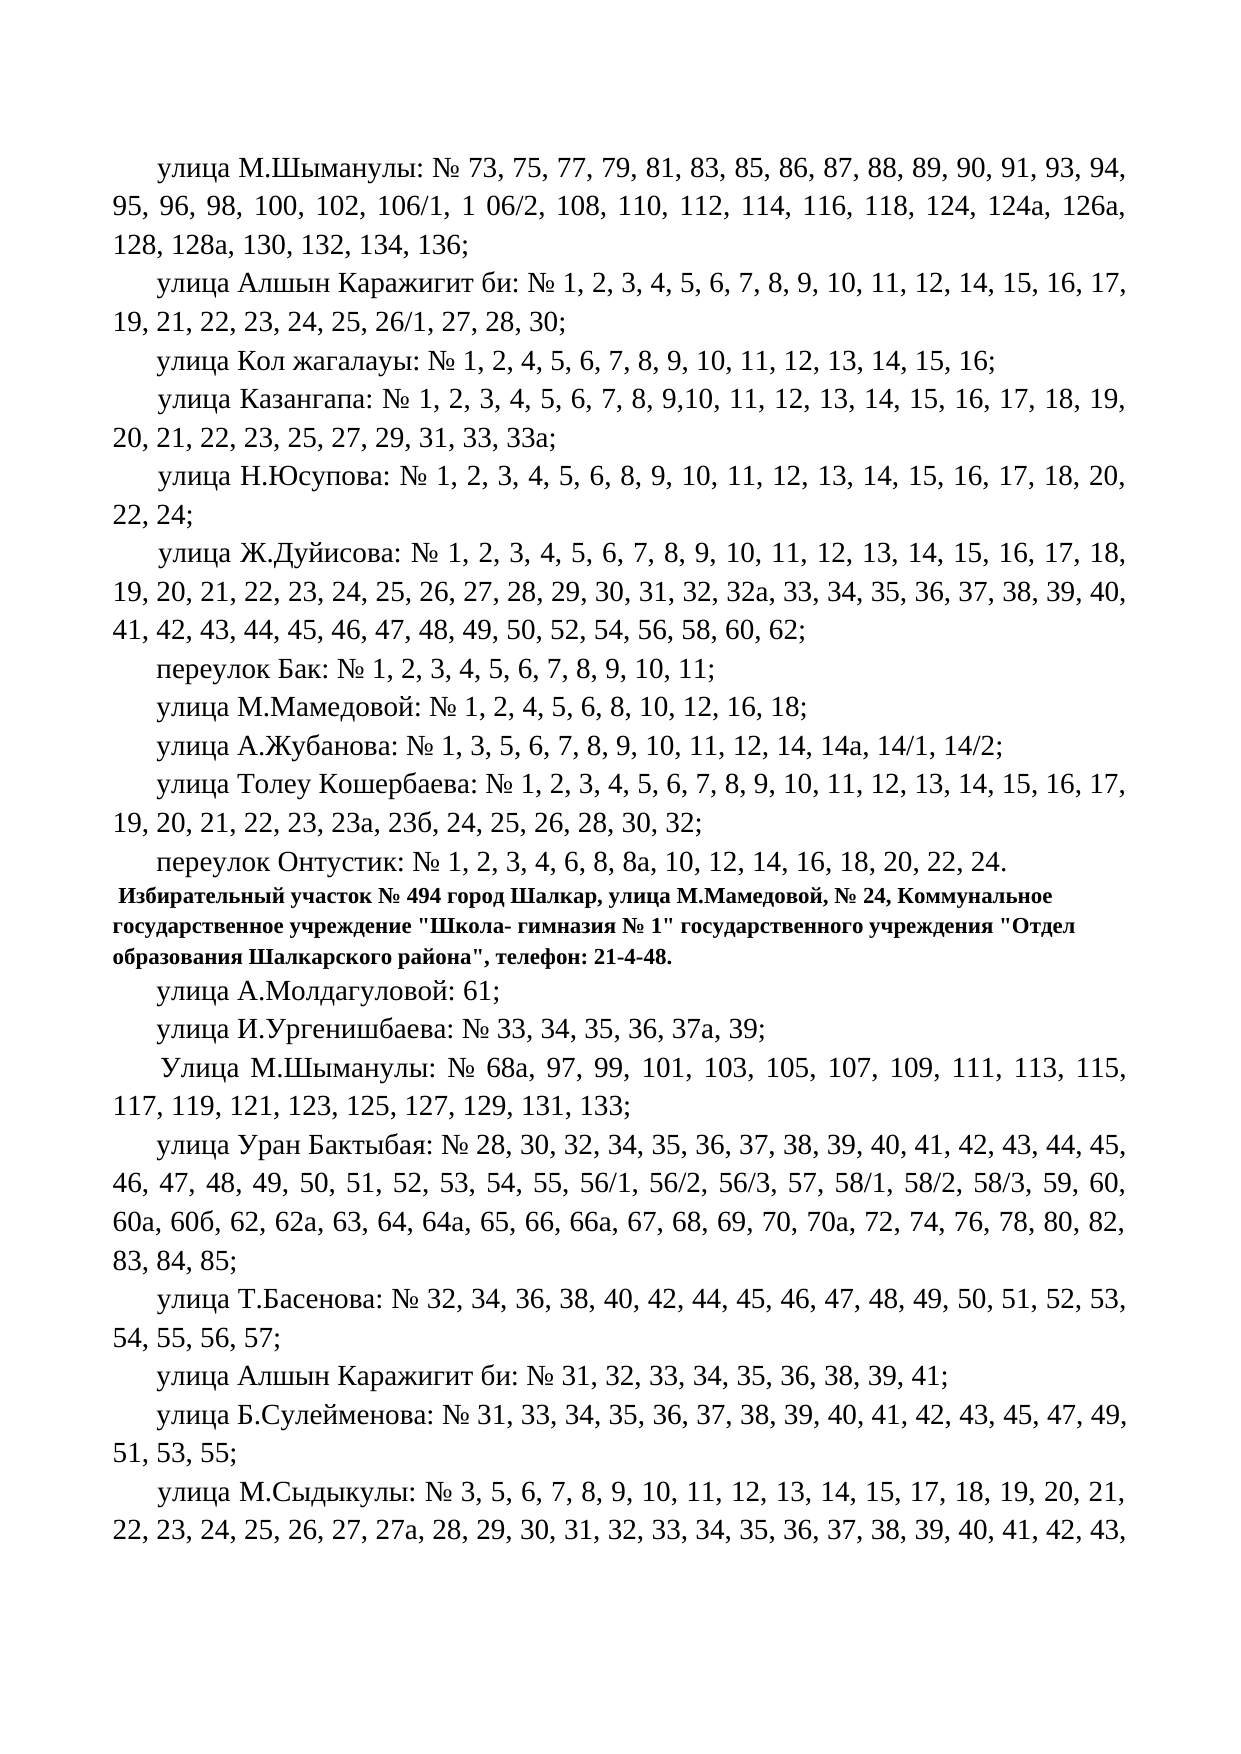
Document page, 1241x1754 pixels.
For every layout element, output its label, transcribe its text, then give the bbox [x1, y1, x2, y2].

text улица Т.Басенова: № 32, 34, 36, 38, 40, 42, 44, 45, 46, 47, 48, 49, 50, 51, 52, 53, 54, 55, 56, 57; [112, 1281, 1128, 1353]
text улица Алшын Каражигит би: № 1, 2, 3, 4, 5, 6, 7, 8, 9, 10, 11, 12, 14, 15, 16, 17, 19, 21, 22, 23, 24, 25, 26/1, 27, 28, 30; [112, 266, 1128, 338]
text улица М.Мамедовой: № 1, 2, 4, 5, 6, 8, 10, 12, 16, 18; [112, 689, 1128, 723]
text улица Толеу Кошербаева: № 1, 2, 3, 4, 5, 6, 7, 8, 9, 10, 11, 12, 13, 14, 15, 16, 17, 19, 20, 21, 22, 23, 23а, 23б, 24, 25, 26, 28, 30, 32; [112, 767, 1128, 839]
text улица Кол жагалауы: № 1, 2, 4, 5, 6, 7, 8, 9, 10, 11, 12, 13, 14, 15, 16; [112, 343, 1128, 376]
text улица Б.Сулейменова: № 31, 33, 34, 35, 36, 37, 38, 39, 40, 41, 42, 43, 45, 47, 49, 51, 53, 55; [112, 1397, 1128, 1469]
text улица Ж.Дуйисова: № 1, 2, 3, 4, 5, 6, 7, 8, 9, 10, 11, 12, 13, 14, 15, 16, 17, 18, 19, 20, 21, 22, 23, 24, 25, 26, 27, 28, 29, 30, 31, 32, 32а, 33, 34, 35, 36, 37, 38, 39, 40, 41, 42, 43, 44, 45, 46, 47, 48, 49, 50, 52, 54, 56, 58, 60, 62; [112, 535, 1128, 646]
text переулок Бак: № 1, 2, 3, 4, 5, 6, 7, 8, 9, 10, 11; [112, 651, 1128, 684]
text улица А.Жубанова: № 1, 3, 5, 6, 7, 8, 9, 10, 11, 12, 14, 14а, 14/1, 14/2; [112, 728, 1128, 762]
text Избирательный участок № 494 город Шалкар, улица М.Мамедовой, № 24, Коммунальное государственное учреждение "Школа- гимназия № 1" государственного учреждения "Отдел образования Шалкарского района", телефон: 21-4-48. [112, 882, 1128, 969]
text улица Казангапа: № 1, 2, 3, 4, 5, 6, 7, 8, 9,10, 11, 12, 13, 14, 15, 16, 17, 18, 19, 20, 21, 22, 23, 25, 27, 29, 31, 33, 33а; [112, 381, 1128, 453]
text улица Н.Юсупова: № 1, 2, 3, 4, 5, 6, 8, 9, 10, 11, 12, 13, 14, 15, 16, 17, 18, 20, 22, 24; [112, 458, 1128, 530]
text улица Уран Бактыбая: № 28, 30, 32, 34, 35, 36, 37, 38, 39, 40, 41, 42, 43, 44, 45, 46, 47, 48, 49, 50, 51, 52, 53, 54, 55, 56/1, 56/2, 56/3, 57, 58/1, 58/2, 58/3, 59, 60, 60а, 60б, 62, 62а, 63, 64, 64а, 65, 66, 66а, 67, 68, 69, 70, 70а, 72, 74, 76, 78, 80, 82, 83, 84, 85; [112, 1127, 1128, 1276]
text улица М.Шыманулы: № 73, 75, 77, 79, 81, 83, 85, 86, 87, 88, 89, 90, 91, 93, 94, 95, 96, 98, 100, 102, 106/1, 1 06/2, 108, 110, 112, 114, 116, 118, 124, 124а, 126а, 128, 128а, 130, 132, 134, 136; [112, 150, 1128, 261]
text Улица М.Шыманулы: № 68а, 97, 99, 101, 103, 105, 107, 109, 111, 113, 115, 117, 119, 121, 123, 125, 127, 129, 131, 133; [112, 1050, 1128, 1122]
text улица А.Молдагуловой: 61; [112, 973, 1128, 1006]
text улица Алшын Каражигит би: № 31, 32, 33, 34, 35, 36, 38, 39, 41; [112, 1358, 1128, 1392]
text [112, 1474, 1128, 1546]
text переулок Онтустик: № 1, 2, 3, 4, 6, 8, 8а, 10, 12, 14, 16, 18, 20, 22, 24. [112, 844, 1128, 877]
text улица И.Ургенишбаева: № 33, 34, 35, 36, 37а, 39; [112, 1011, 1128, 1045]
